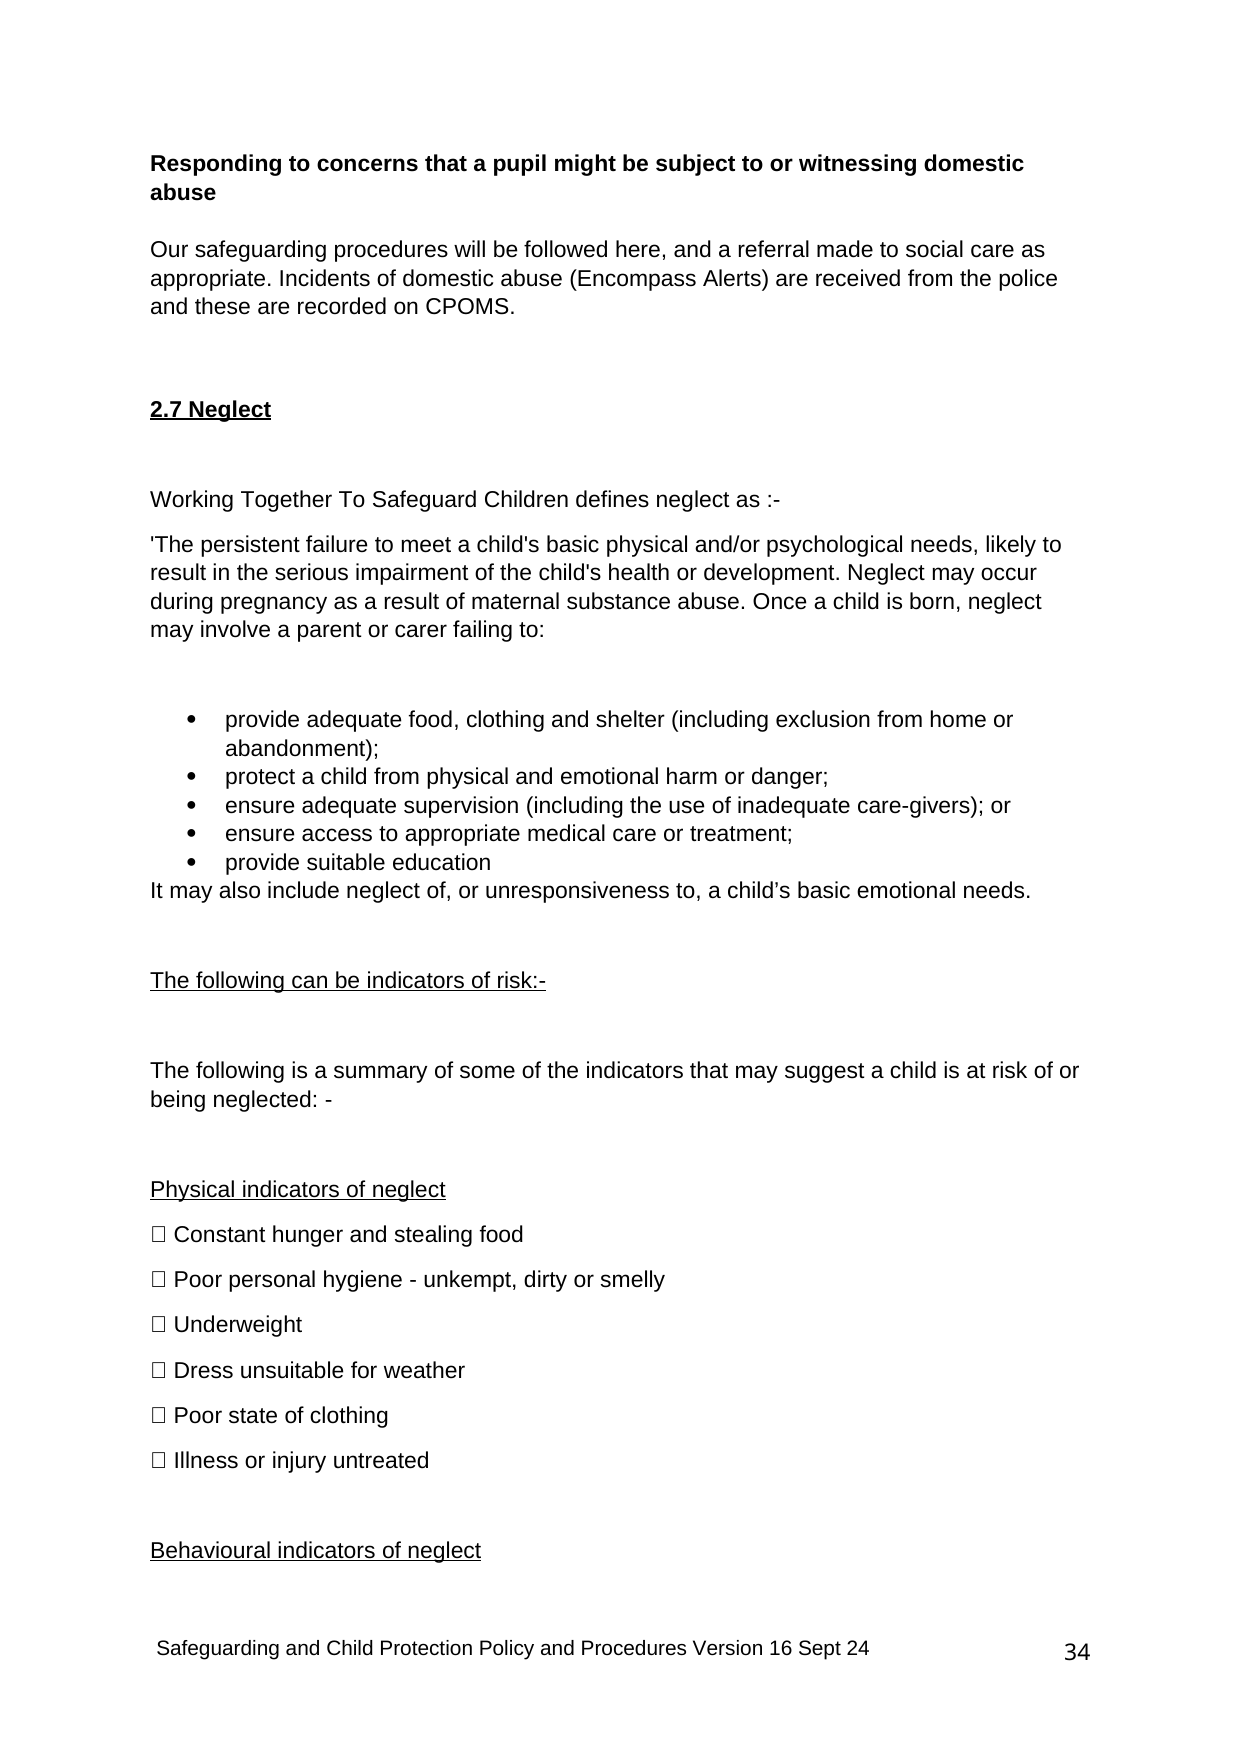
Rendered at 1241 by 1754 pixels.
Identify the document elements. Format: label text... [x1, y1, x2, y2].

text Behavioural indicators of neglect [150, 1537, 1090, 1563]
text Responding to concerns that a pupil might be subject to or witnessing domestic abuse [150, 150, 1090, 205]
text  Poor personal hygiene - unkempt, dirty or smelly [150, 1266, 1090, 1293]
list provide suitable education [187, 849, 1090, 875]
text  Underweight [150, 1311, 1090, 1338]
text Physical indicators of neglect [150, 1176, 1090, 1202]
text 2.7 Neglect [150, 396, 1090, 422]
list ensure adequate supervision (including the use of inadequate care-givers); or [187, 792, 1090, 818]
list provide adequate food, clothing and shelter (including exclusion from home or abandonment); [187, 706, 1090, 761]
text The following is a summary of some of the indicators that may suggest a child is at risk of or being neglected: - [150, 1057, 1090, 1112]
text  Poor state of clothing [150, 1402, 1090, 1428]
text  Constant hunger and stealing food [150, 1221, 1090, 1248]
text  Illness or injury untreated [150, 1447, 1090, 1473]
text Our safeguarding procedures will be followed here, and a referral made to social care as appropriate. Incidents of domestic abuse (Encompass Alerts) are received from the police and these are recorded on CPOMS. [150, 236, 1090, 319]
text  Dress unsuitable for weather [150, 1357, 1090, 1383]
text 'The persistent failure to meet a child's basic physical and/or psychological needs, likely to result in the serious impairment of the child's health or development. Neglect may occur during pregnancy as a result of maternal substance abuse. Once a child is born, neglect may involve a parent or carer failing to: [150, 531, 1090, 643]
text Working Together To Safeguard Children defines neglect as :- [150, 486, 1090, 512]
text The following can be indicators of risk:- [150, 967, 1090, 994]
list protect a child from physical and emotional harm or danger; [187, 763, 1090, 790]
text It may also include neglect of, or unresponsiveness to, a child’s basic emotional needs. [150, 877, 1090, 903]
list ensure access to appropriate medical care or treatment; [187, 820, 1090, 847]
